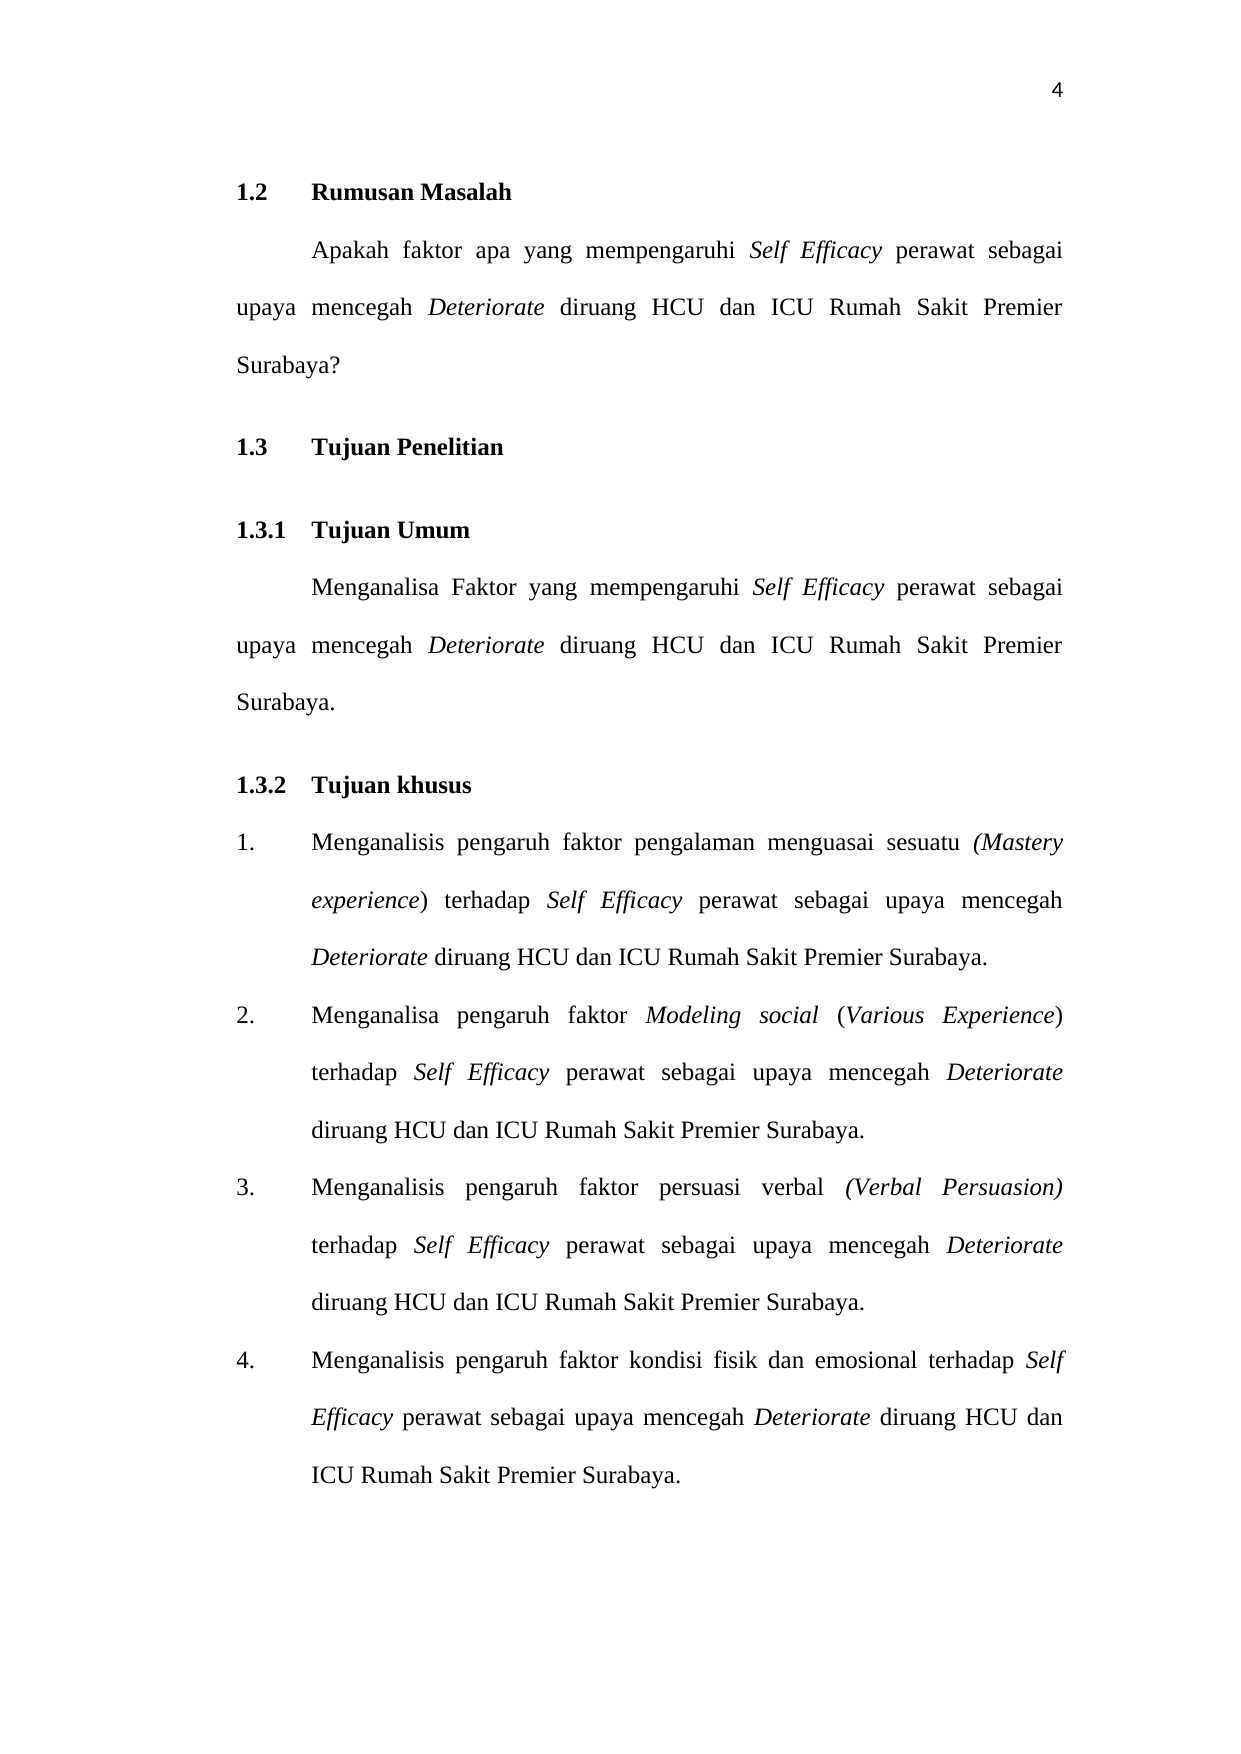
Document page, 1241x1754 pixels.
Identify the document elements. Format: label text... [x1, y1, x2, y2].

text Menganalisa Faktor yang mempengaruhi Self Efficacy perawat sebagai upaya mencegah Deteriorate diruang HCU dan ICU Rumah Sakit Premier Surabaya. [236, 572, 1063, 716]
list Menganalisis pengaruh faktor persuasi verbal (Verbal Persuasion) terhadap Self Efficacy perawat sebagai upaya mencegah Deteriorate diruang HCU dan ICU Rumah Sakit Premier Surabaya. [236, 1172, 1063, 1316]
list Menganalisis pengaruh faktor pengalaman menguasai sesuatu (Mastery experience) terhadap Self Efficacy perawat sebagai upaya mencegah Deteriorate diruang HCU dan ICU Rumah Sakit Premier Surabaya. [236, 827, 1063, 971]
subtitle Rumusan Masalah [236, 177, 1063, 206]
list Menganalisa pengaruh faktor Modeling social (Various Experience) terhadap Self Efficacy perawat sebagai upaya mencegah Deteriorate diruang HCU dan ICU Rumah Sakit Premier Surabaya. [236, 1000, 1063, 1143]
subtitle Tujuan Umum [236, 515, 1063, 543]
subtitle Tujuan Penelitian [236, 432, 1063, 461]
list Menganalisis pengaruh faktor kondisi fisik dan emosional terhadap Self Efficacy perawat sebagai upaya mencegah Deteriorate diruang HCU dan ICU Rumah Sakit Premier Surabaya. [236, 1345, 1063, 1488]
text Apakah faktor apa yang mempengaruhi Self Efficacy perawat sebagai upaya mencegah Deteriorate diruang HCU dan ICU Rumah Sakit Premier Surabaya? [236, 235, 1063, 378]
subtitle Tujuan khusus [236, 770, 1063, 798]
